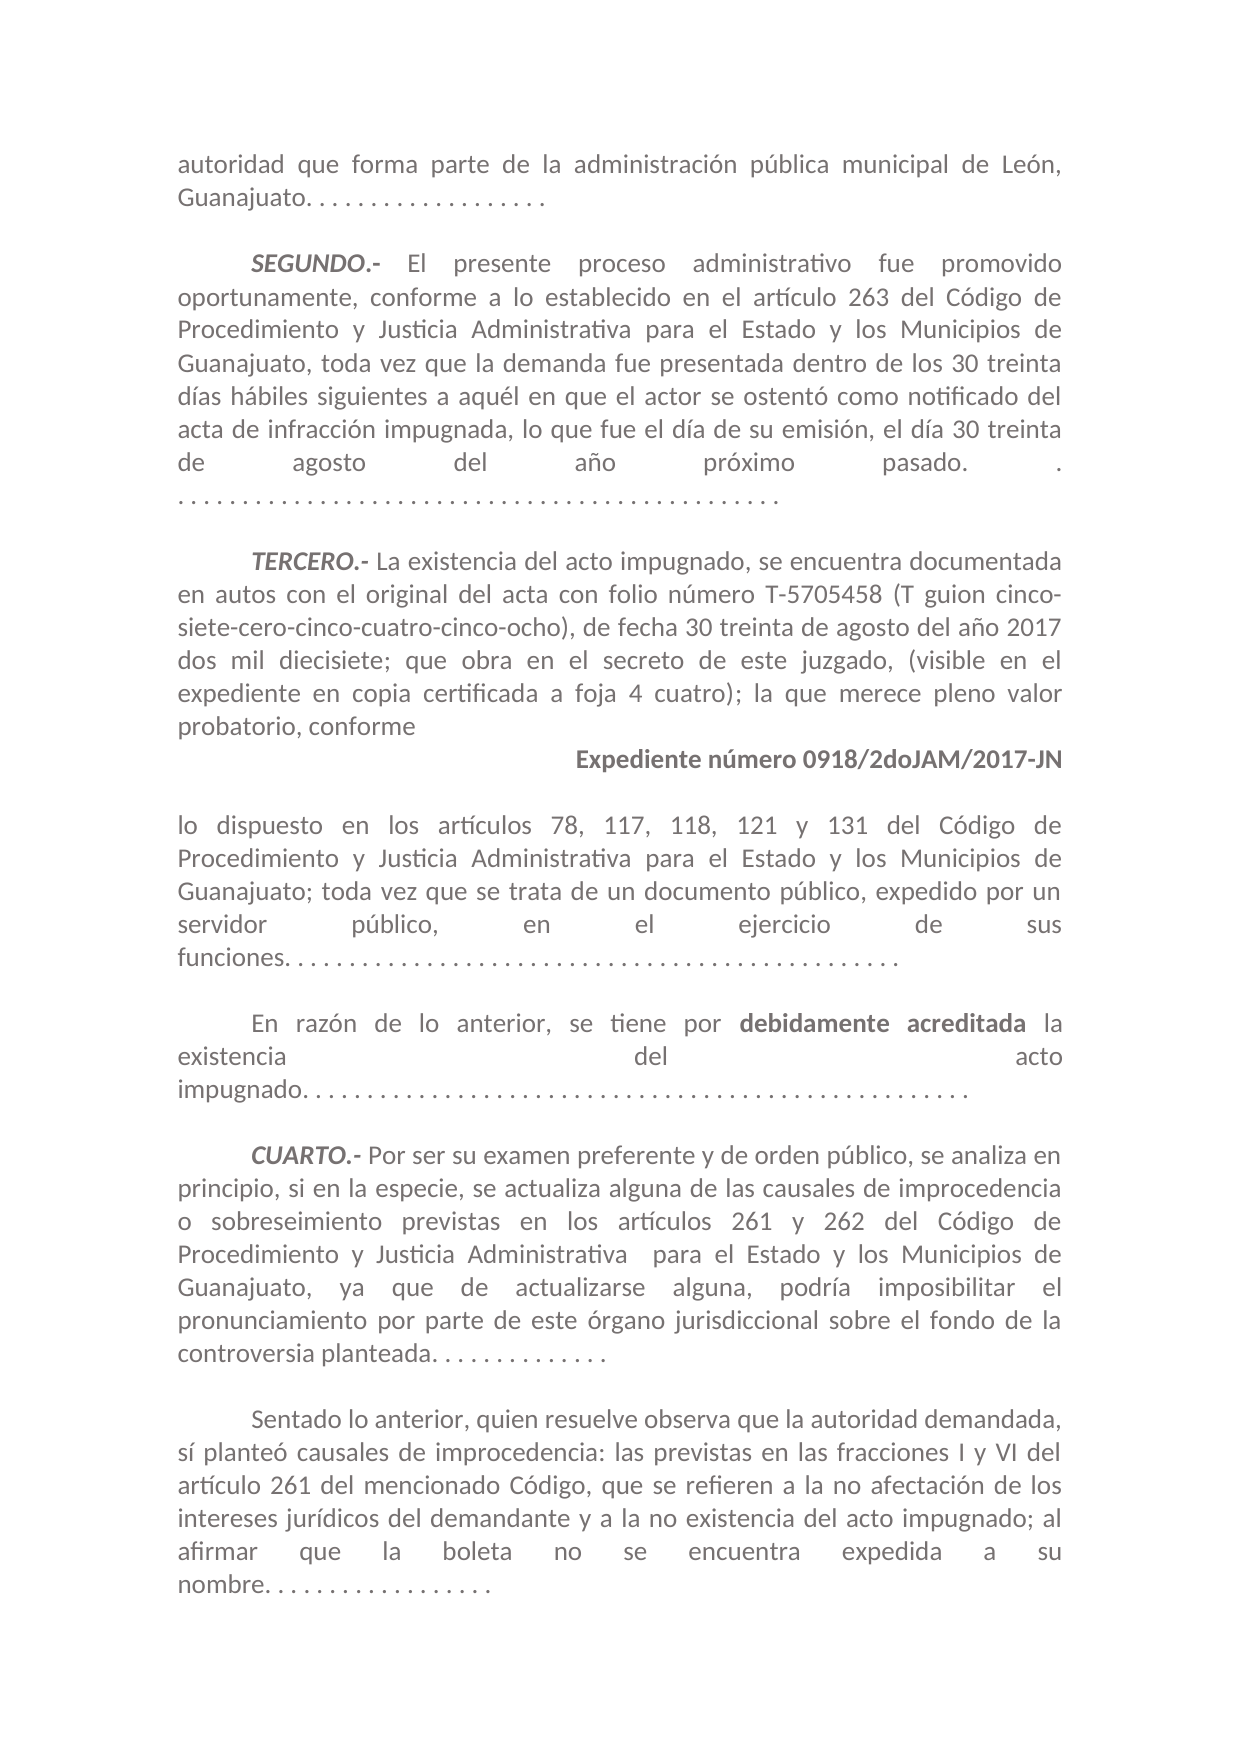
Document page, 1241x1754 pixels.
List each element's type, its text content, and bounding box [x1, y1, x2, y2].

text SEGUNDO.- El presente proceso administrativo fue promovido oportunamente, conforme a lo establecido en el artículo 263 del Código de Procedimiento y Justicia Administrativa para el Estado y los Municipios de Guanajuato, toda vez que la demanda fue presentada dentro de los 30 treinta días hábiles siguientes a aquél en que el actor se ostentó como notificado del acta de infracción impugnada, lo que fue el día de su emisión, el día 30 treinta de agosto del año próximo pasado. . . . . . . . . . . . . . . . . . . . . . . . . . . . . . . . . . . . . . . . . . . . . . . . . [177, 247, 1063, 511]
text En razón de lo anterior, se tiene por debidamente acreditada la existencia del acto impugnado. . . . . . . . . . . . . . . . . . . . . . . . . . . . . . . . . . . . . . . . . . . . . . . . . . . . [177, 1006, 1063, 1105]
text CUARTO.- Por ser su examen preferente y de orden público, se analiza en principio, si en la especie, se actualiza alguna de las causales de improcedencia o sobreseimiento previstas en los artículos 261 y 262 del Código de Procedimiento y Justicia Administrativa para el Estado y los Municipios de Guanajuato, ya que de actualizarse alguna, podría imposibilitar el pronunciamiento por parte de este órgano jurisdiccional sobre el fondo de la controversia planteada. . . . . . . . . . . . . . [177, 1138, 1063, 1369]
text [177, 148, 1063, 214]
text Sentado lo anterior, quien resuelve observa que la autoridad demandada, sí planteó causales de improcedencia: las previstas en las fracciones I y VI del artículo 261 del mencionado Código, que se refieren a la no afectación de los intereses jurídicos del demandante y a la no existencia del acto impugnado; al afirmar que la boleta no se encuentra expedida a su nombre. . . . . . . . . . . . . . . . . . [177, 1402, 1063, 1601]
text Expediente número 0918/2doJAM/2017-JN [177, 742, 1063, 775]
text lo dispuesto en los artículos 78, 117, 118, 121 y 131 del Código de Procedimiento y Justicia Administrativa para el Estado y los Municipios de Guanajuato; toda vez que se trata de un documento público, expedido por un servidor público, en el ejercicio de sus funciones. . . . . . . . . . . . . . . . . . . . . . . . . . . . . . . . . . . . . . . . . . . . . . . . [177, 808, 1063, 973]
text TERCERO.- La existencia del acto impugnado, se encuentra documentada en autos con el original del acta con folio número T-5705458 (T guion cinco-siete-cero-cinco-cuatro-cinco-ocho), de fecha 30 treinta de agosto del año 2017 dos mil diecisiete; que obra en el secreto de este juzgado, (visible en el expediente en copia certificada a foja 4 cuatro); la que merece pleno valor probatorio, conforme [177, 544, 1063, 742]
